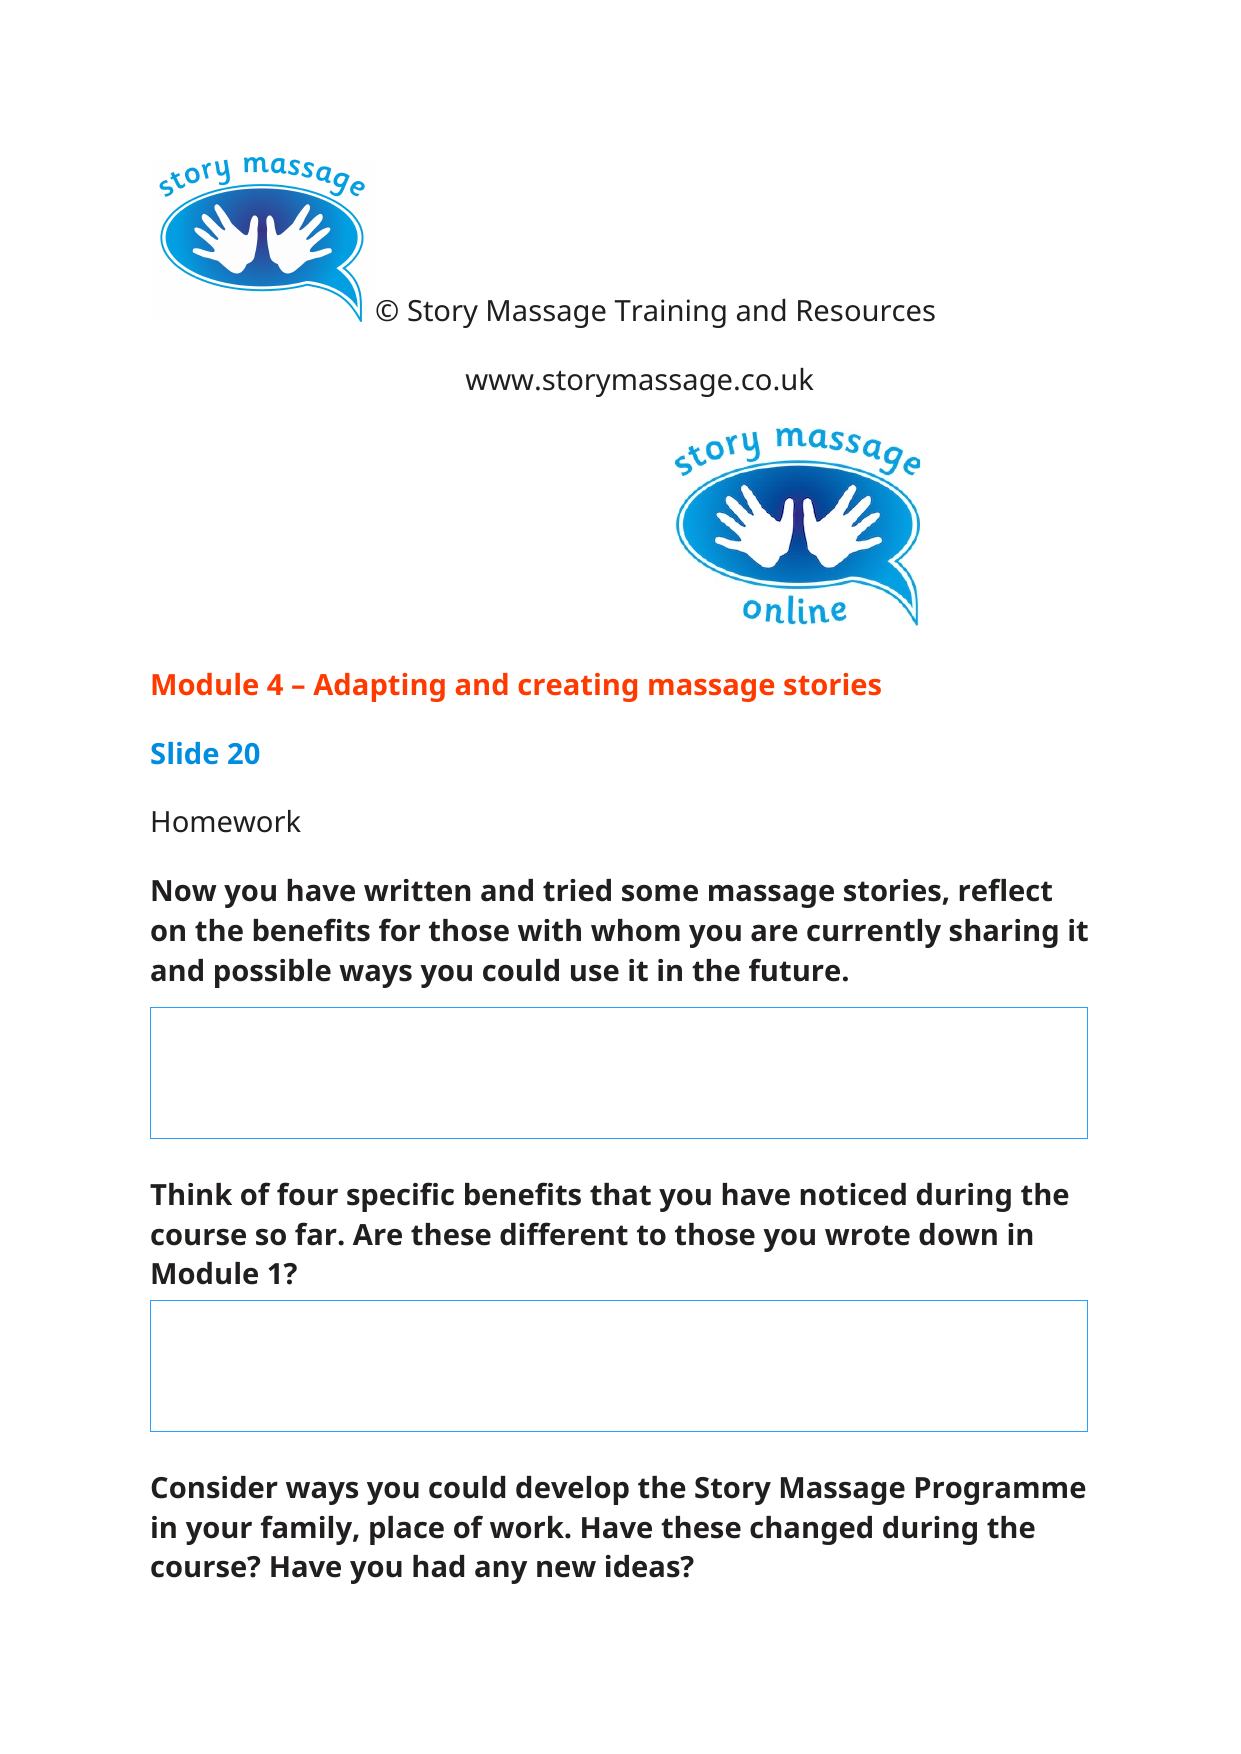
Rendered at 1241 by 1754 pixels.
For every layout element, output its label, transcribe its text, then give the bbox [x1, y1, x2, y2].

text Slide 20 [150, 733, 1090, 773]
picture [163, 187, 361, 313]
text Module 4 – Adapting and creating massage stories [150, 664, 1090, 704]
text Consider ways you could develop the Story Massage Programme in your family, place of work. Have these changed during the course? Have you had any new ideas? [150, 1322, 1090, 1586]
picture [675, 428, 921, 635]
text Think of four specific benefits that you have noticed during the course so far. Are these different to those you wrote down in Module 1? [150, 1019, 1090, 1293]
text Homework [150, 802, 1090, 841]
text Now you have written and tried some massage stories, reflect on the benefits for those with whom you are currently sharing it and possible ways you could use it in the future. [150, 871, 1090, 990]
text www.storymassage.co.uk [375, 359, 1090, 399]
picture [178, 206, 185, 212]
picture [150, 157, 375, 322]
